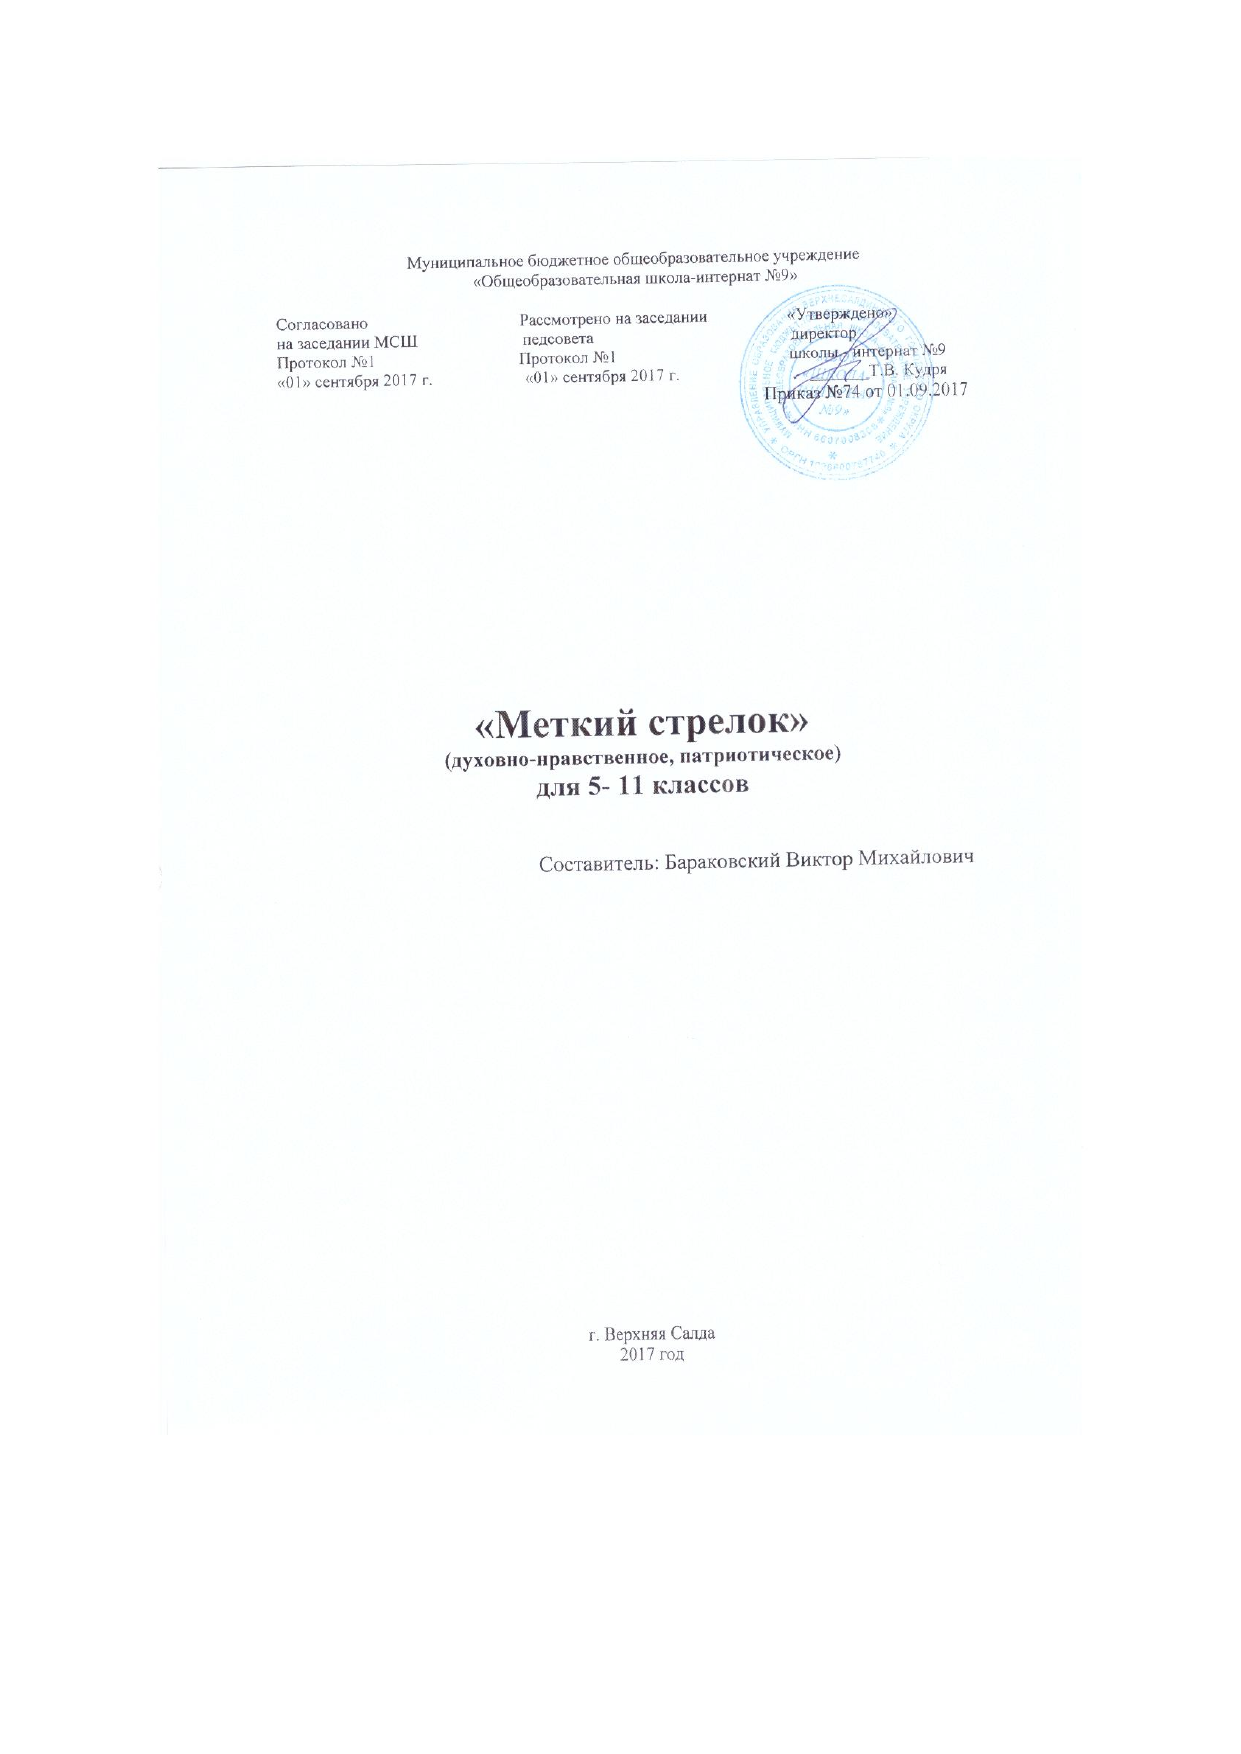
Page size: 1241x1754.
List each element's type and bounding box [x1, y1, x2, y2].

picture [150, 150, 1090, 1443]
